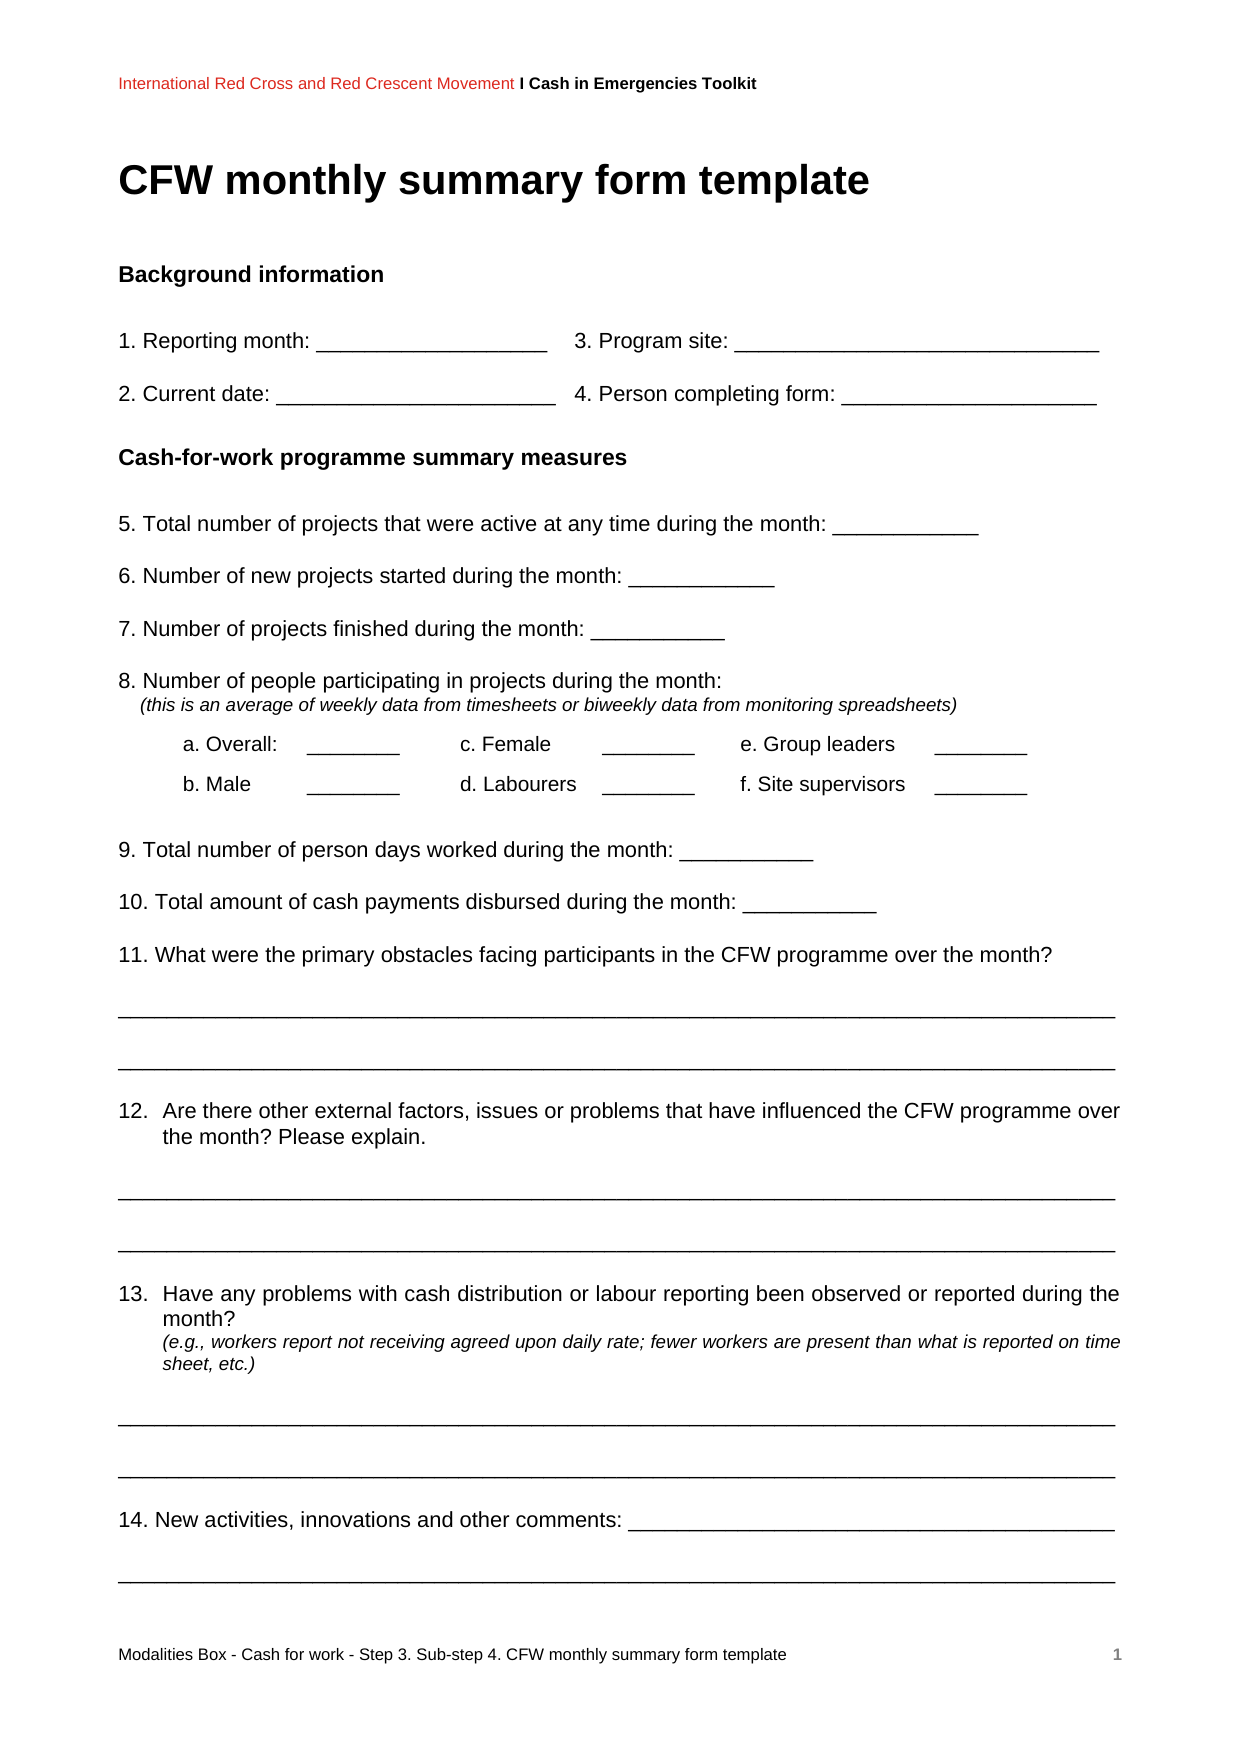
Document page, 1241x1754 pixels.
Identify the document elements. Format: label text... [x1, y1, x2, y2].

text __________________________________________________________________________________ [118, 1228, 1122, 1253]
text __________________________________________________________________________________ [118, 1176, 1122, 1201]
table_cell ________ [923, 772, 1069, 812]
text 1. Reporting month: ___________________ 3. Program site: ______________________________ [118, 328, 1122, 354]
text 7. Number of projects finished during the month: ___________ [118, 616, 1122, 641]
table_header c. Female [449, 732, 591, 772]
table_cell ________ [591, 772, 729, 812]
text 12. Are there other external factors, issues or problems that have influenced the CFW programme over the month? Please explain. [118, 1098, 1122, 1149]
text __________________________________________________________________________________ [118, 994, 1122, 1019]
text (this is an average of weekly data from timesheets or biweekly data from monitoring spreadsheets) [118, 693, 1122, 715]
text (e.g., workers report not receiving agreed upon daily rate; fewer workers are present than what is reported on time sheet, etc.) [162, 1331, 1122, 1375]
text 6. Number of new projects started during the month: ____________ [118, 563, 1122, 589]
text 9. Total number of person days worked during the month: ___________ [118, 837, 1122, 862]
table_cell b. Male [171, 772, 296, 812]
text 14. New activities, innovations and other comments: ________________________________________ [118, 1506, 1122, 1532]
text __________________________________________________________________________________ [118, 1402, 1122, 1427]
table_header a. Overall: [171, 732, 296, 772]
table_cell ________ [296, 772, 448, 812]
table_header ________ [591, 732, 729, 772]
text 10. Total amount of cash payments disbursed during the month: ___________ [118, 889, 1122, 914]
text 11. What were the primary obstacles facing participants in the CFW programme over the month? [118, 941, 1122, 967]
text CFW monthly summary form template [118, 156, 1122, 203]
text __________________________________________________________________________________ [118, 1559, 1122, 1584]
text 13. Have any problems with cash distribution or labour reporting been observed or reported during the month? [118, 1280, 1122, 1331]
text __________________________________________________________________________________ [118, 1046, 1122, 1071]
subtitle Cash-for-work programme summary measures [118, 443, 1122, 470]
text __________________________________________________________________________________ [118, 1454, 1122, 1479]
subtitle Background information [118, 261, 1122, 287]
table_header e. Group leaders [729, 732, 923, 772]
text 8. Number of people participating in projects during the month: [118, 668, 1122, 693]
text 5. Total number of projects that were active at any time during the month: ____________ [118, 511, 1122, 536]
table_cell f. Site supervisors [729, 772, 923, 812]
table_header ________ [296, 732, 448, 772]
table_header ________ [923, 732, 1069, 772]
table_cell d. Labourers [449, 772, 591, 812]
text 2. Current date: _______________________ 4. Person completing form: _____________________ [118, 381, 1122, 406]
